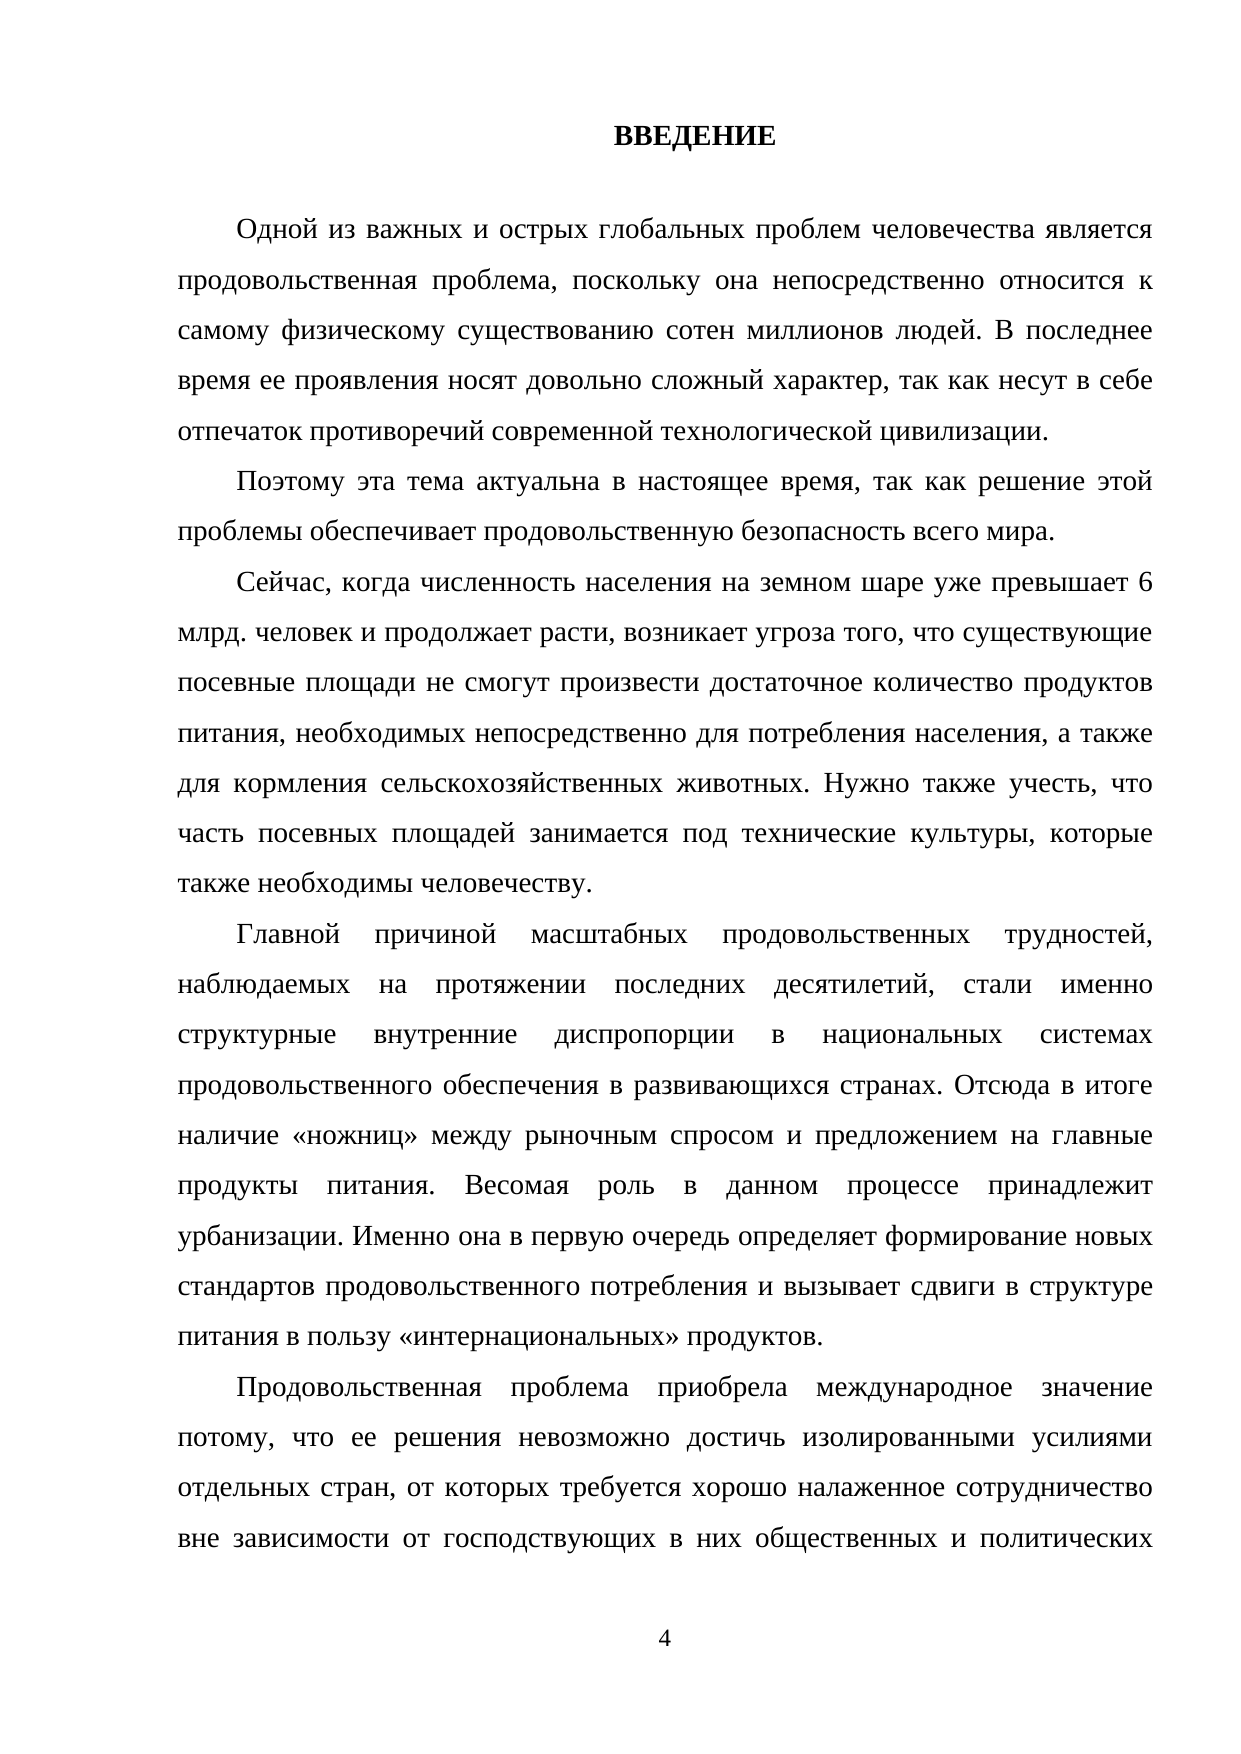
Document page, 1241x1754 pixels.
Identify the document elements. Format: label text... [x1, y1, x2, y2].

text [177, 1369, 1154, 1553]
text ВВЕДЕНИЕ [177, 118, 1154, 152]
text Одной из важных и острых глобальных проблем человечества является продовольственная проблема, поскольку она непосредственно относится к самому физическому существованию сотен миллионов людей. В последнее время ее проявления носят довольно сложный характер, так как несут в себе отпечаток противоречий современной технологической цивилизации. [177, 212, 1154, 446]
text Сейчас, когда численность населения на земном шаре уже превышает 6 млрд. человек и продолжает расти, возникает угроза того, что существующие посевные площади не смогут произвести достаточное количество продуктов питания, необходимых непосредственно для потребления населения, а также для кормления сельскохозяйственных животных. Нужно также учесть, что часть посевных площадей занимается под технические культуры, которые также необходимы человечеству. [177, 564, 1154, 899]
text Главной причиной масштабных продовольственных трудностей, наблюдаемых на протяжении последних десятилетий, стали именно структурные внутренние диспропорции в национальных системах продовольственного обеспечения в развивающихся странах. Отсюда в итоге наличие «ножниц» между рыночным спросом и предложением на главные продукты питания. Весомая роль в данном процессе принадлежит урбанизации. Именно она в первую очередь определяет формирование новых стандартов продовольственного потребления и вызывает сдвиги в структуре питания в пользу «интернациональных» продуктов. [177, 916, 1154, 1352]
text Поэтому эта тема актуальна в настоящее время, так как решение этой проблемы обеспечивает продовольственную безопасность всего мира. [177, 463, 1154, 547]
